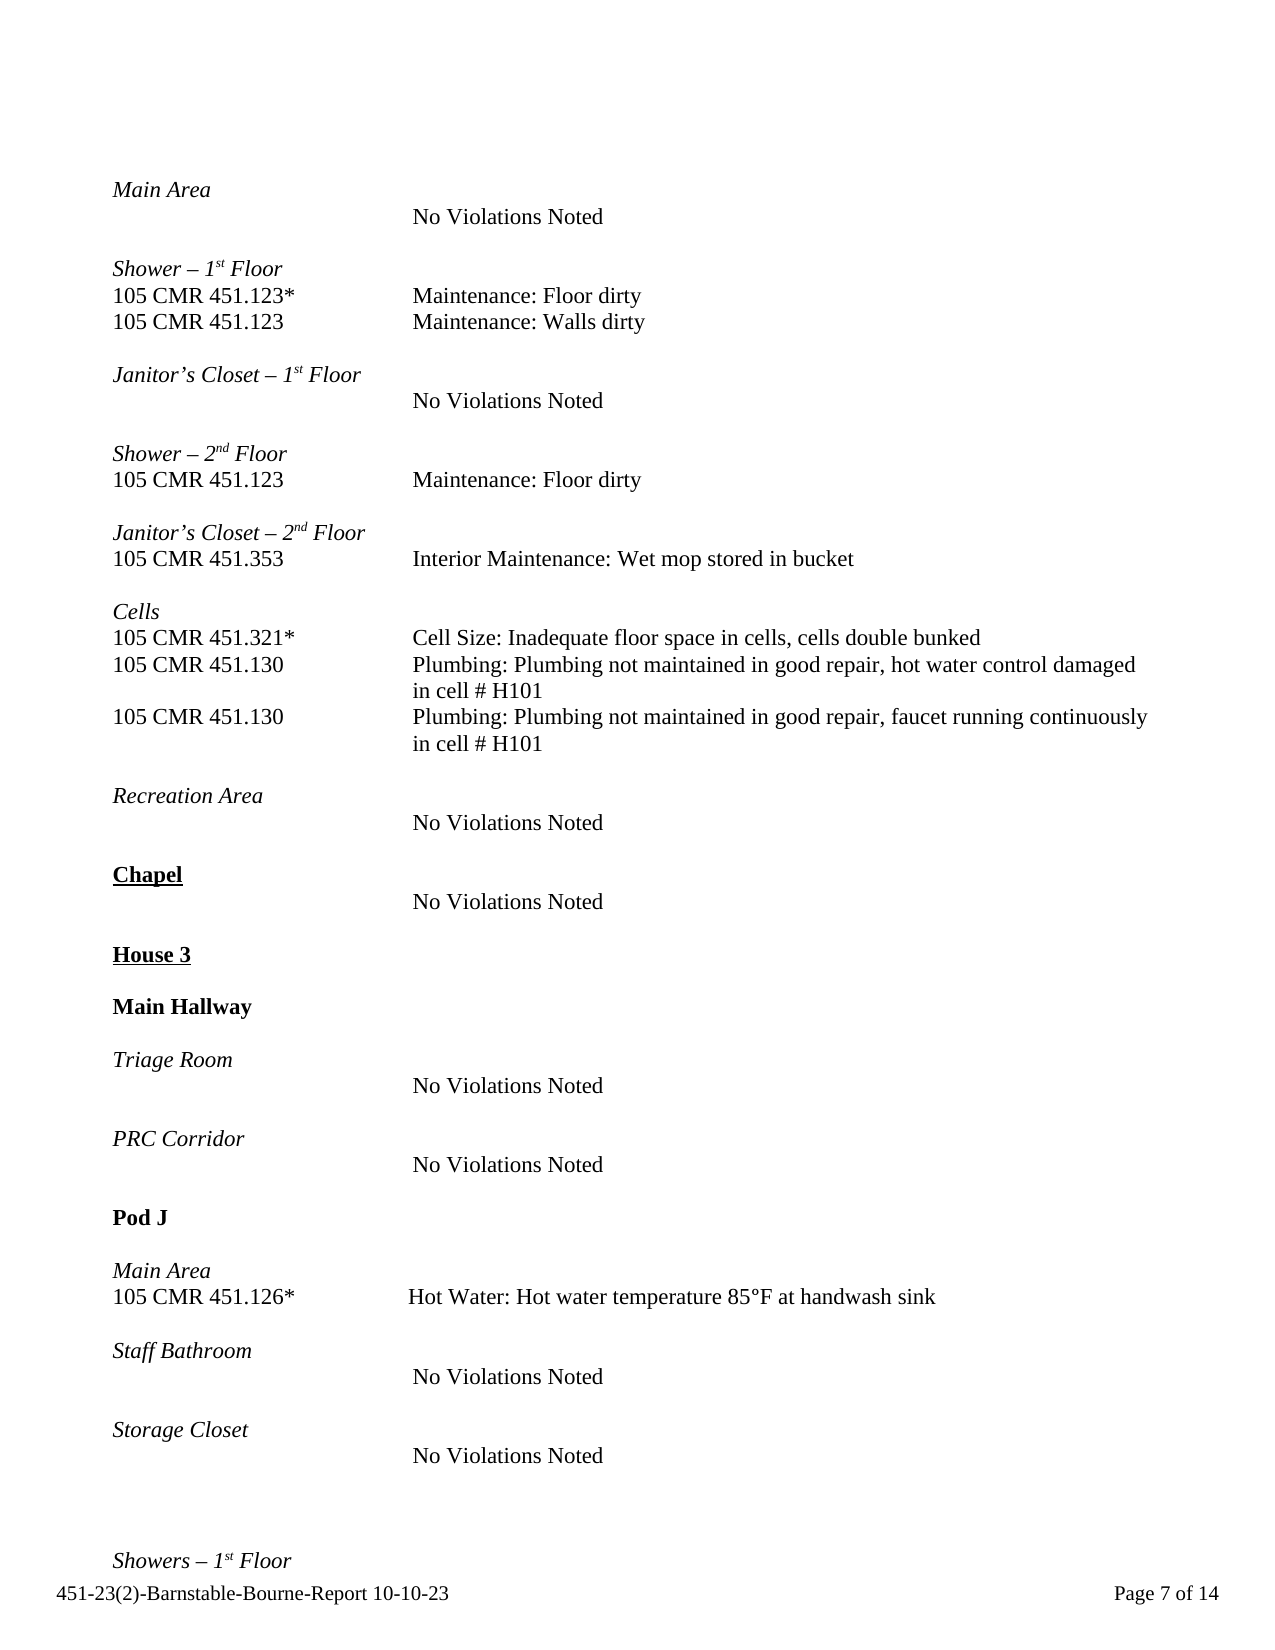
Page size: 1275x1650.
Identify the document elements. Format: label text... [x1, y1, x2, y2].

text No Violations Noted [112, 1072, 1162, 1099]
text Main Area [112, 176, 1162, 203]
text No Violations Noted [112, 203, 1162, 229]
text Staff Bathroom [112, 1337, 1162, 1363]
text 105 CMR 451.353 Interior Maintenance: Wet mop stored in bucket [112, 545, 1162, 572]
text PRC Corridor [112, 1125, 1162, 1151]
text 105 CMR 451.130 Plumbing: Plumbing not maintained in good repair, hot water control damaged [112, 651, 1162, 677]
text No Violations Noted [112, 1151, 1162, 1178]
text Shower – 1st Floor [112, 255, 1162, 282]
text 105 CMR 451.321* Cell Size: Inadequate floor space in cells, cells double bunked [112, 624, 1162, 651]
text Recreation Area [112, 782, 1162, 809]
text 105 CMR 451.123 Maintenance: Walls dirty [112, 308, 1162, 334]
text 105 CMR 451.123* Maintenance: Floor dirty [112, 282, 1162, 308]
text No Violations Noted [112, 387, 1162, 413]
text Chapel [112, 862, 1162, 888]
text Showers – 1st Floor [112, 1547, 1162, 1574]
text in cell # H101 [112, 677, 1162, 703]
text No Violations Noted [112, 809, 1162, 835]
text Janitor’s Closet – 2nd Floor [112, 519, 1162, 545]
text House 3 [112, 941, 1162, 967]
text 105 CMR 451.126* Hot Water: Hot water temperature 85°F at handwash sink [112, 1283, 1162, 1310]
text No Violations Noted [112, 888, 1162, 914]
text 105 CMR 451.123 Maintenance: Floor dirty [112, 466, 1162, 493]
text Main Area [112, 1257, 1162, 1283]
text Storage Closet [112, 1416, 1162, 1442]
text Triage Room [112, 1046, 1162, 1072]
text 105 CMR 451.130 Plumbing: Plumbing not maintained in good repair, faucet running continuously in cell # H101 [112, 703, 1162, 756]
text Cells [112, 598, 1162, 624]
text Main Hallway [112, 993, 1162, 1020]
text Pod J [112, 1204, 1162, 1231]
text No Violations Noted [112, 1442, 1162, 1468]
text No Violations Noted [112, 1363, 1162, 1389]
text Shower – 2nd Floor [112, 440, 1162, 466]
text Janitor’s Closet – 1st Floor [112, 361, 1162, 387]
